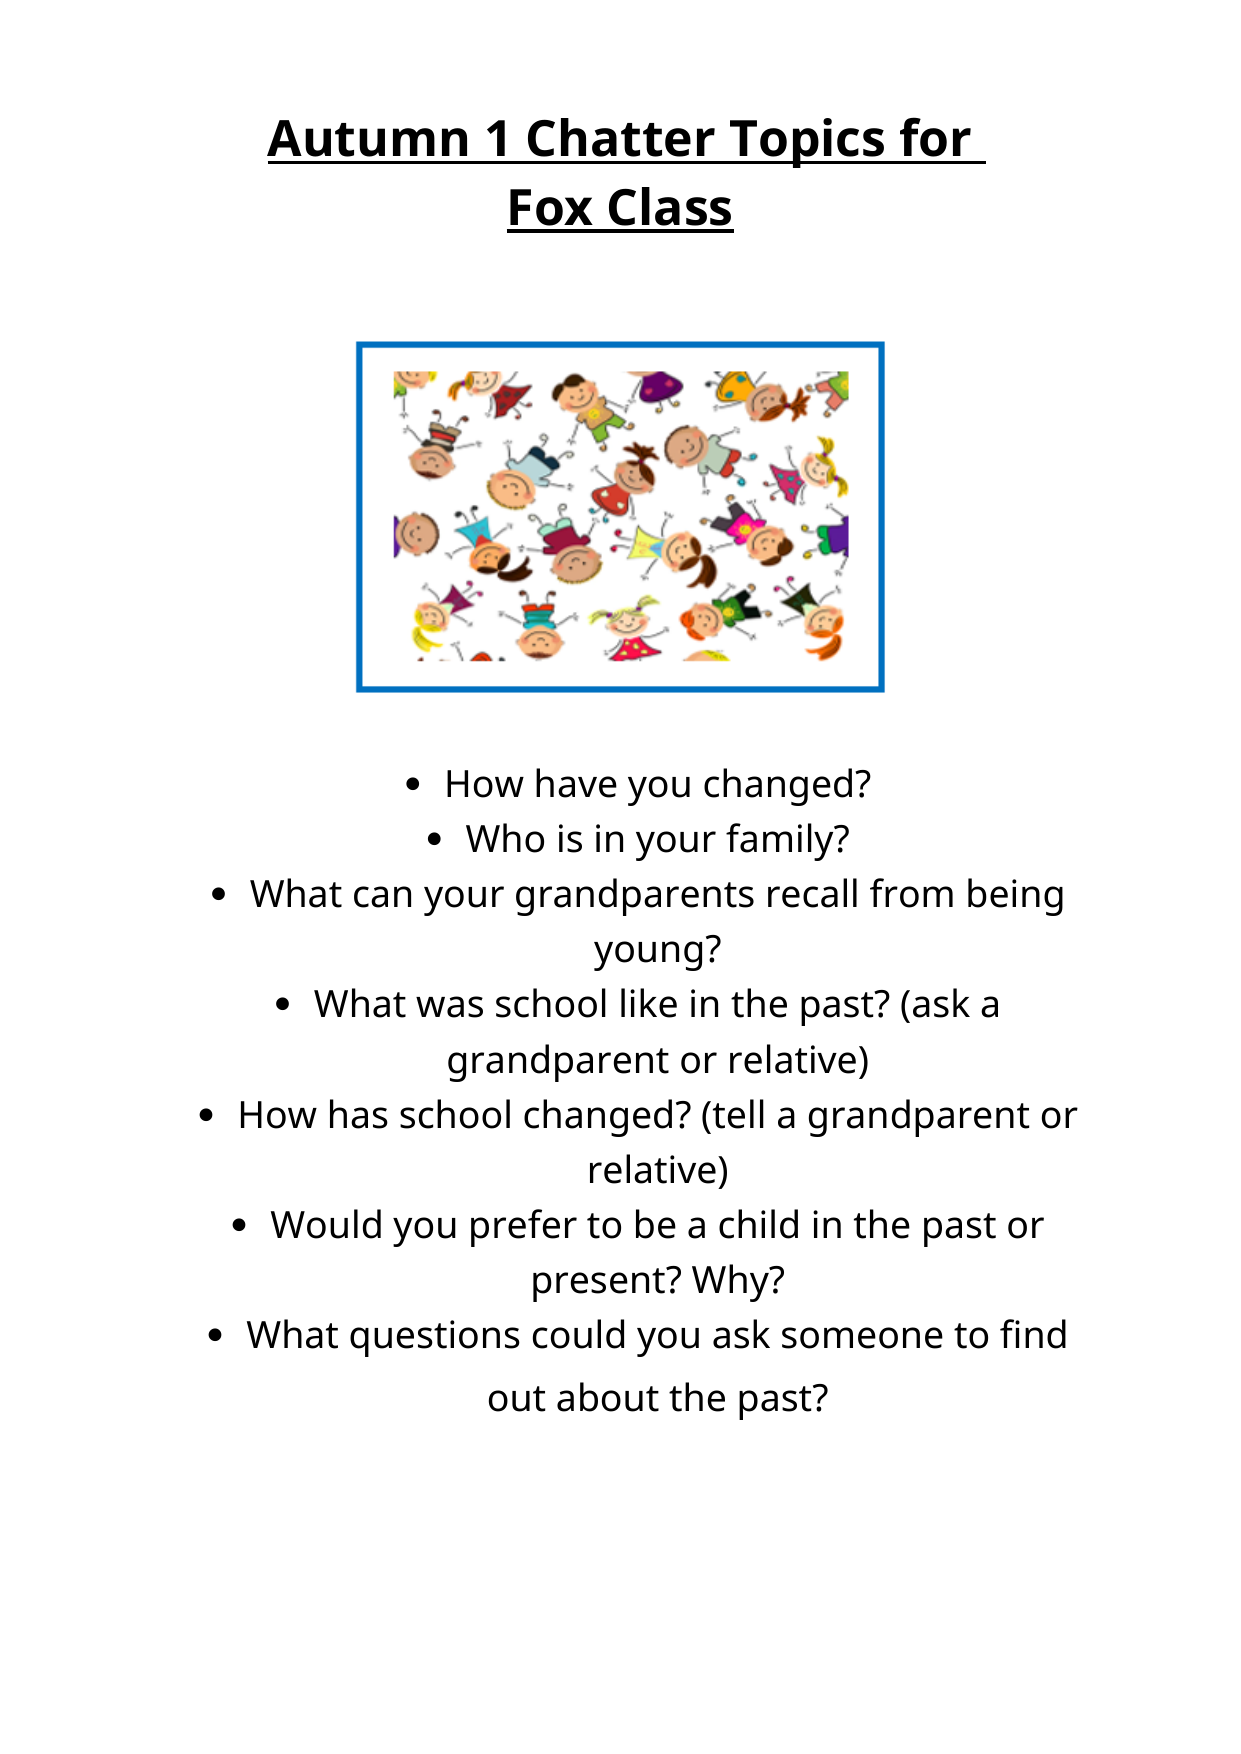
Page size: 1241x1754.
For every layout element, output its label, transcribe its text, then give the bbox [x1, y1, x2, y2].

list What was school like in the past? (ask a grandparent or relative) [187, 978, 1090, 1084]
list Who is in your family? [187, 812, 1090, 863]
list How has school changed? (tell a grandparent or relative) [187, 1088, 1090, 1194]
list Would you prefer to be a child in the past or present? Why? [187, 1198, 1090, 1304]
text Autumn 1 Chatter Topics for [150, 103, 1090, 172]
text Fox Class [150, 172, 1090, 240]
list What can your grandparents recall from being young? [187, 868, 1090, 974]
list What questions could you ask someone to find out about the past? [187, 1308, 1090, 1422]
list How have you changed? [187, 757, 1090, 808]
picture [341, 332, 900, 708]
